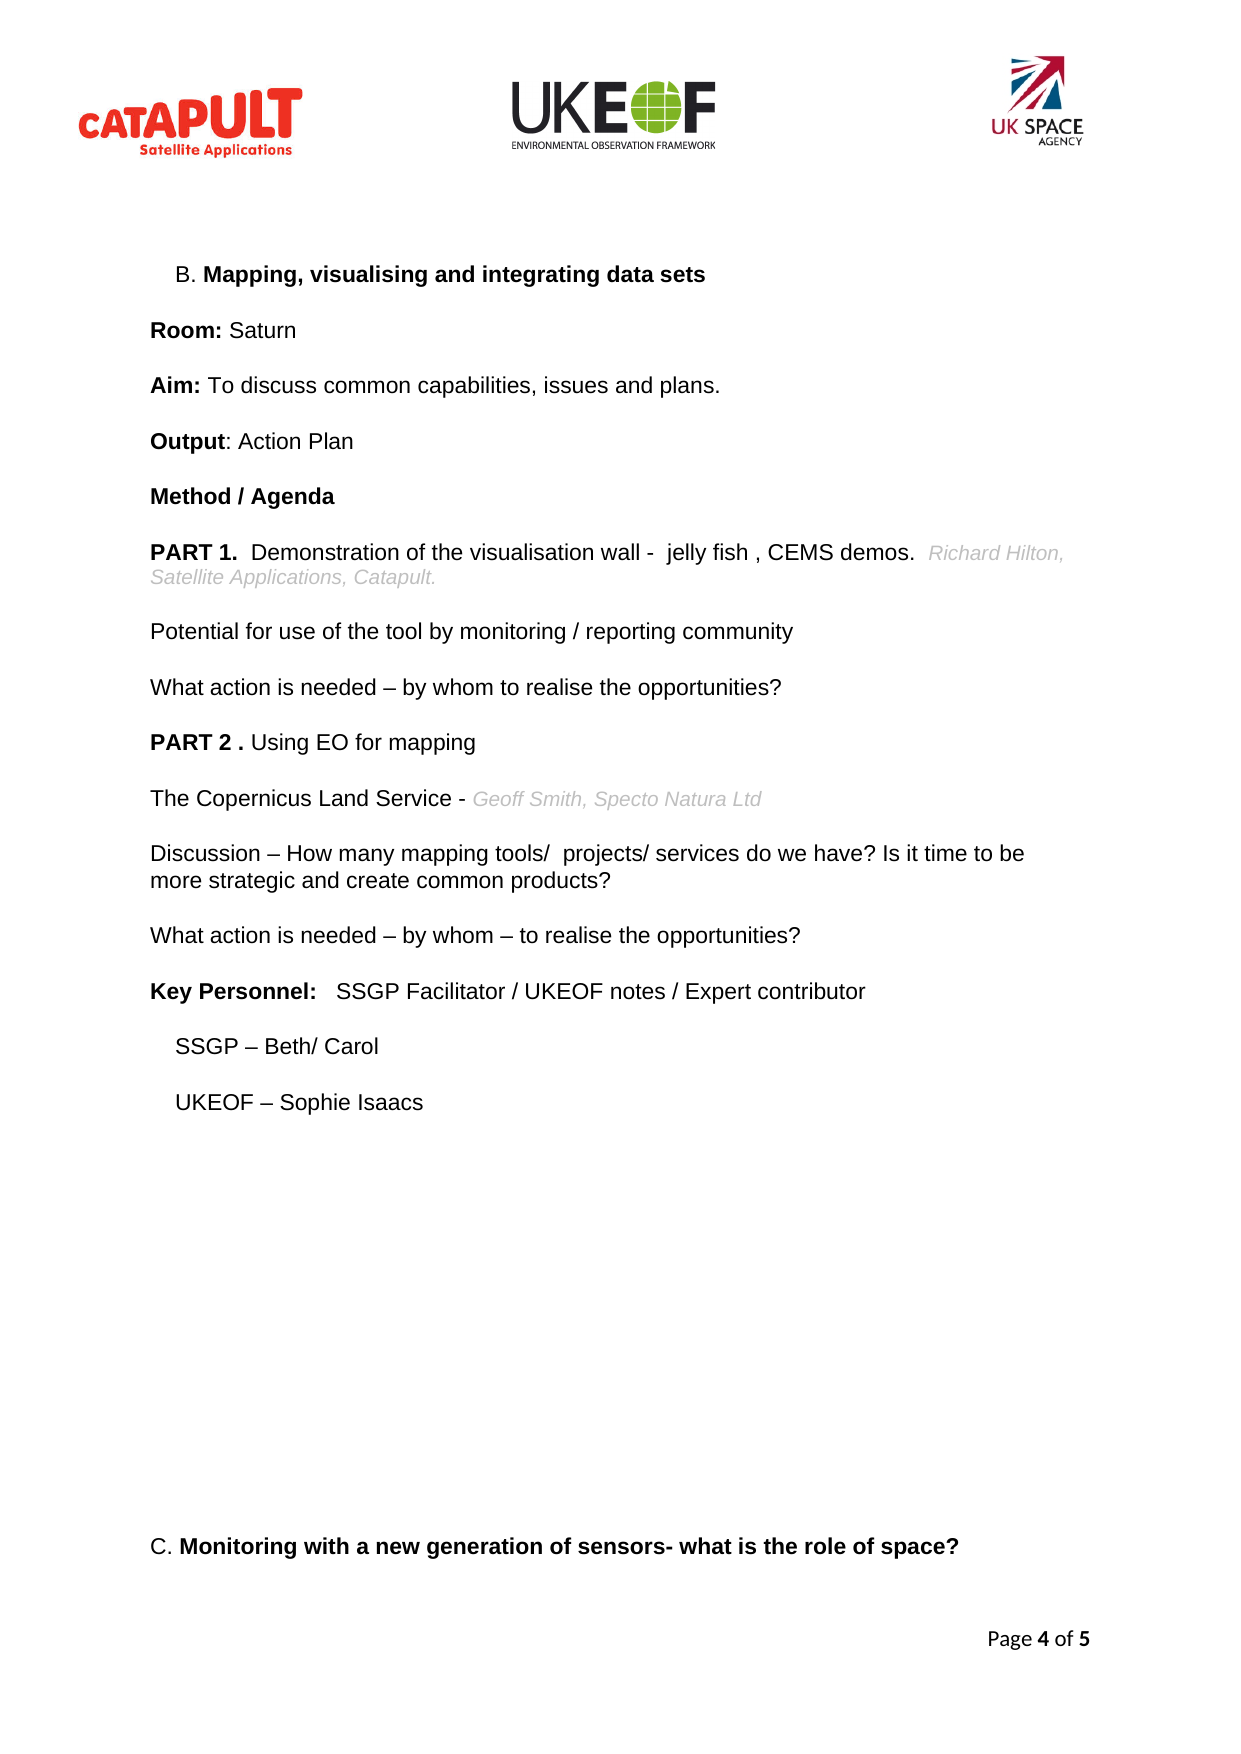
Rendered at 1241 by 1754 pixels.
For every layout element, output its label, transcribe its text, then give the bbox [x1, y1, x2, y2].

text B. Mapping, visualising and integrating data sets [175, 261, 1065, 287]
text UKEOF – Sophie Isaacs [175, 1089, 1065, 1115]
text Output: Action Plan [150, 428, 1065, 454]
text What action is needed – by whom to realise the opportunities? [150, 674, 1065, 700]
picture [989, 53, 1085, 149]
picture [78, 84, 303, 160]
text What action is needed – by whom – to realise the opportunities? [150, 922, 1065, 948]
text Potential for use of the tool by monitoring / reporting community [150, 618, 1065, 644]
text PART 2 . Using EO for mapping [150, 729, 1065, 756]
text The Copernicus Land Service - Geoff Smith, Specto Natura Ltd [150, 785, 1065, 811]
text Aim: To discuss common capabilities, issues and plans. [150, 372, 1065, 398]
picture [512, 81, 716, 149]
text SSGP – Beth/ Carol [175, 1033, 1065, 1059]
text Method / Agenda [150, 483, 1065, 509]
text Key Personnel: SSGP Facilitator / UKEOF notes / Expert contributor [150, 978, 1065, 1004]
text Discussion – How many mapping tools/ projects/ services do we have? Is it time to be more strategic and create common products? [150, 840, 1065, 893]
text PART 1. Demonstration of the visualisation wall - jelly fish , CEMS demos. Richard Hilton, Satellite Applications, Catapult. [150, 539, 1065, 589]
text C. Monitoring with a new generation of sensors- what is the role of space? [150, 1533, 1065, 1559]
text Room: Saturn [150, 317, 1065, 343]
